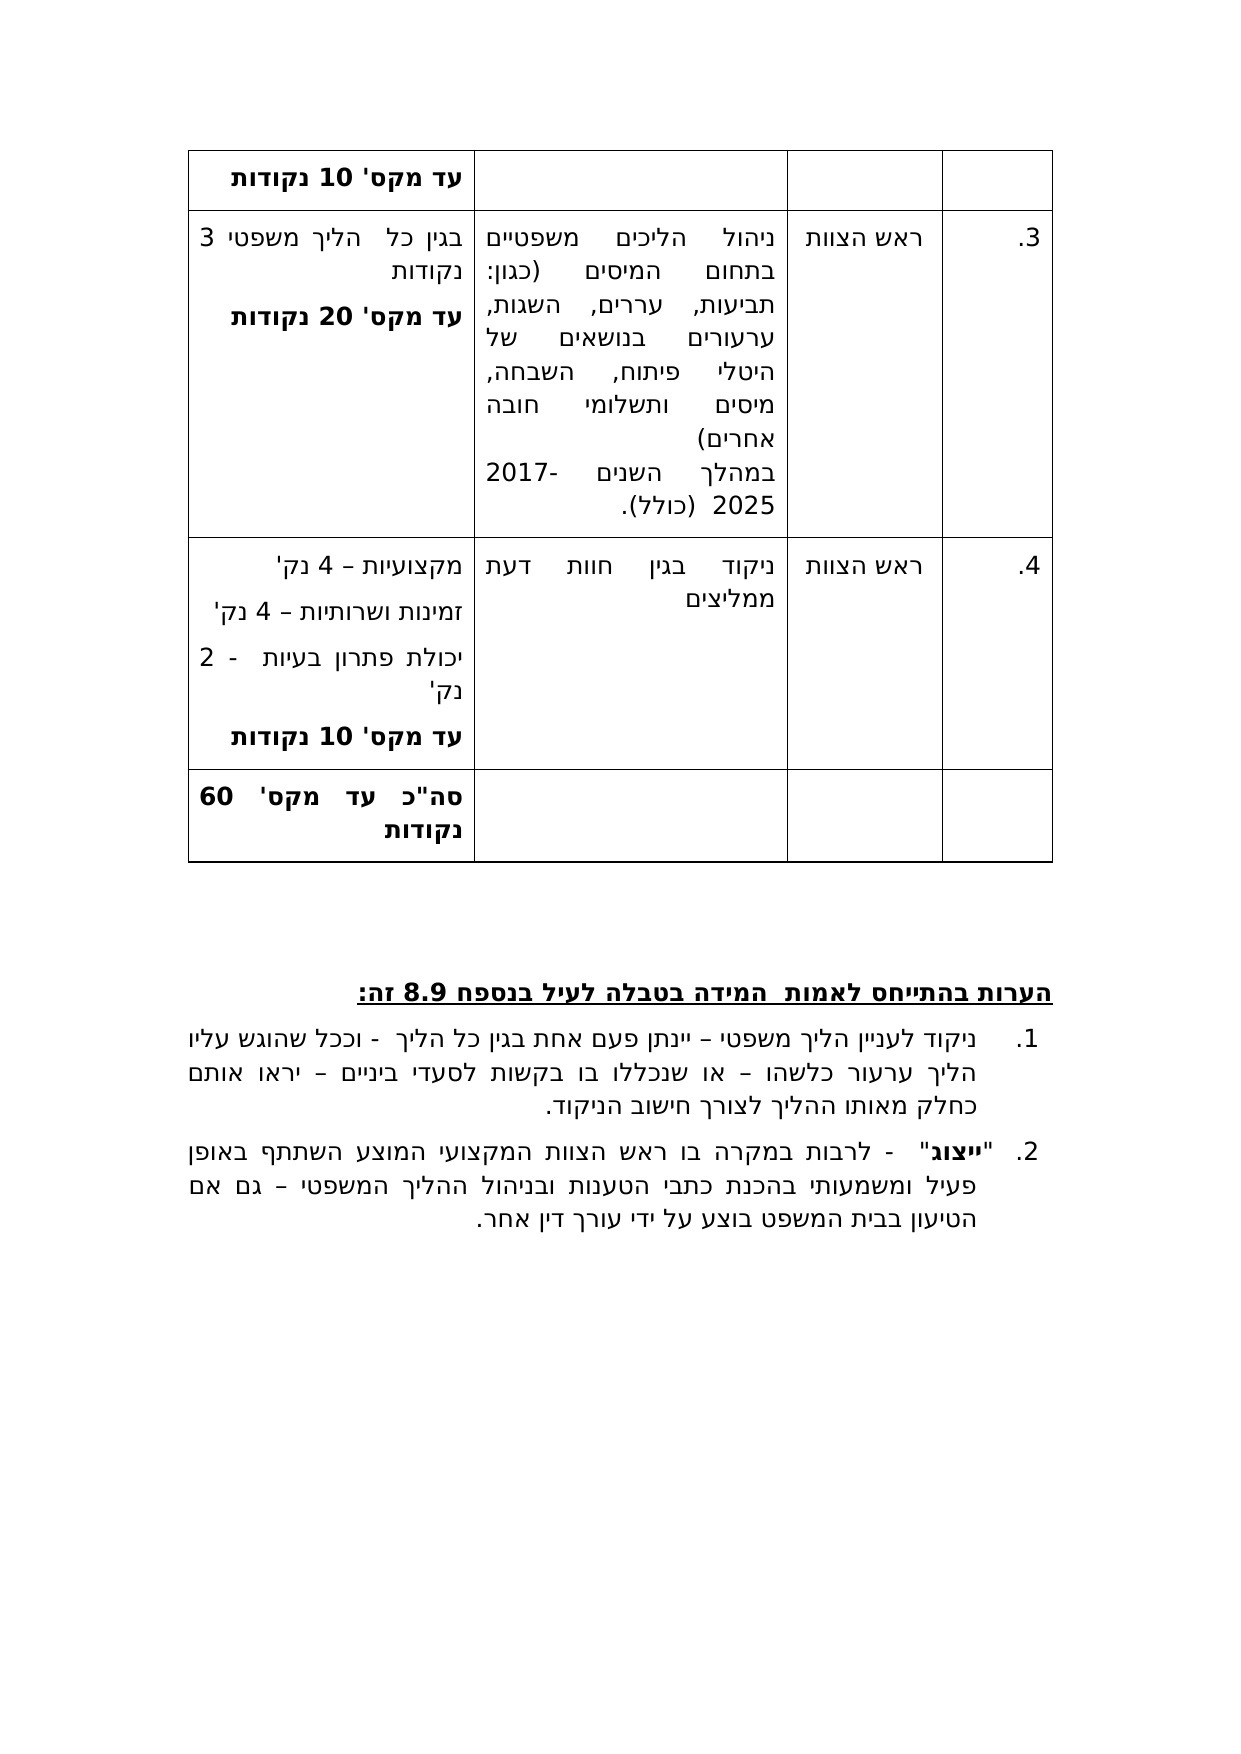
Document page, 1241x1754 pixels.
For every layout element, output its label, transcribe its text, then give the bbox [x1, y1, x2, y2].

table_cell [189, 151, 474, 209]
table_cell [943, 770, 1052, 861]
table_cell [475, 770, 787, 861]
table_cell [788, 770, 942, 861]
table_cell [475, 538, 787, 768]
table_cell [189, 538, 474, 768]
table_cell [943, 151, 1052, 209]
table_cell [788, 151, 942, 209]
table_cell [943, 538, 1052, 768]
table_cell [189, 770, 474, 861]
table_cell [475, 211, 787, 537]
list "ייצוג" - לרבות במקרה בו ראש הצוות המקצועי המוצע השתתף באופן פעיל ומשמעותי בהכנת כתבי הטענות ובניהול ההליך המשפטי – גם אם הטיעון בבית המשפט בוצע על ידי עורך דין אחר. [187, 1137, 1015, 1234]
list ניקוד לעניין הליך משפטי – יינתן פעם אחת בגין כל הליך - וככל שהוגש עליו הליך ערעור כלשהו – או שנכללו בו בקשות לסעדי ביניים – יראו אותם כחלק מאותו ההליך לצורך חישוב הניקוד. [187, 1024, 1015, 1121]
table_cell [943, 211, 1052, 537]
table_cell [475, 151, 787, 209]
text הערות בהתייחס לאמות המידה בטבלה לעיל בנספח 8.9 זה: [187, 978, 1053, 1007]
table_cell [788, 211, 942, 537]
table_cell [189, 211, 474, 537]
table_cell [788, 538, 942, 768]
